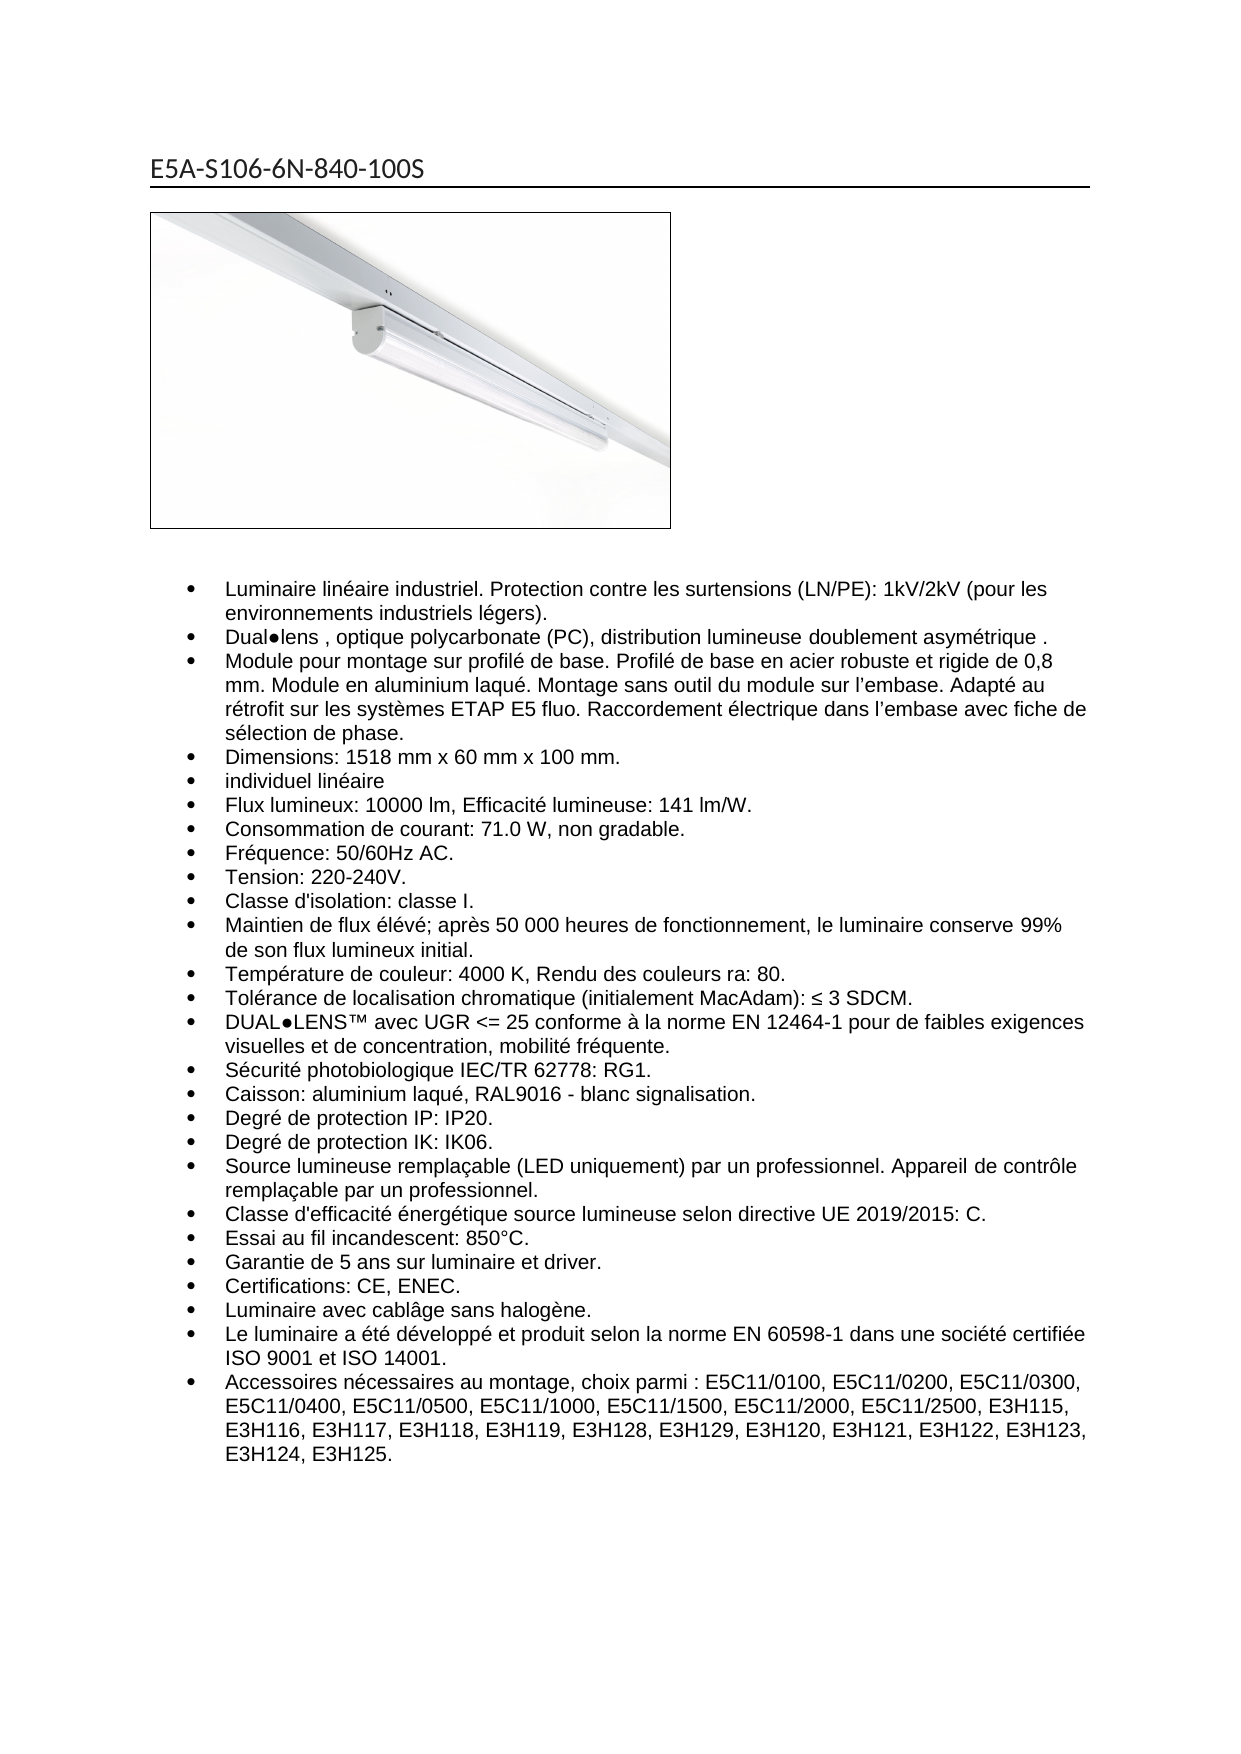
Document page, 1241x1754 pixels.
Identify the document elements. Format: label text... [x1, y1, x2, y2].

list Degré de protection IK: IK06. [187, 1130, 1090, 1154]
list Tolérance de localisation chromatique (initialement MacAdam): ≤ 3 SDCM. [187, 985, 1090, 1009]
list Classe d'isolation: classe I. [187, 889, 1090, 913]
list Source lumineuse remplaçable (LED uniquement) par un professionnel. Appareil de contrôle remplaçable par un professionnel. [187, 1154, 1090, 1202]
list Degré de protection IP: IP20. [187, 1106, 1090, 1130]
list Accessoires nécessaires au montage, choix parmi : E5C11/0100, E5C11/0200, E5C11/0300, E5C11/0400, E5C11/0500, E5C11/1000, E5C11/1500, E5C11/2000, E5C11/2500, E3H115, E3H116, E3H117, E3H118, E3H119, E3H128, E3H129, E3H120, E3H121, E3H122, E3H123, E3H124, E3H125. [187, 1370, 1090, 1466]
list Température de couleur: 4000 K, Rendu des couleurs ra: 80. [187, 961, 1090, 985]
list Le luminaire a été développé et produit selon la norme EN 60598-1 dans une société certifiée ISO 9001 et ISO 14001. [187, 1322, 1090, 1370]
list individuel linéaire [187, 769, 1090, 793]
list Tension: 220-240V. [187, 865, 1090, 889]
list Dimensions: 1518 mm x 60 mm x 100 mm. [187, 745, 1090, 769]
list Module pour montage sur profilé de base. Profilé de base en acier robuste et rigide de 0,8 mm. Module en aluminium laqué. Montage sans outil du module sur l’embase. Adapté au rétrofit sur les systèmes ETAP E5 fluo. Raccordement électrique dans l’embase avec fiche de sélection de phase. [187, 649, 1090, 745]
list Luminaire linéaire industriel. Protection contre les surtensions (LN/PE): 1kV/2kV (pour les environnements industriels légers). [187, 577, 1090, 625]
list Maintien de flux élévé; après 50 000 heures de fonctionnement, le luminaire conserve 99% de son flux lumineux initial. [187, 913, 1090, 961]
list Dual●lens , optique polycarbonate (PC), distribution lumineuse doublement asymétrique . [187, 625, 1090, 649]
list Garantie de 5 ans sur luminaire et driver. [187, 1250, 1090, 1274]
list Certifications: CE, ENEC. [187, 1274, 1090, 1298]
list Classe d'efficacité énergétique source lumineuse selon directive UE 2019/2015: C. [187, 1202, 1090, 1226]
list Essai au fil incandescent: 850°C. [187, 1226, 1090, 1250]
picture [151, 213, 670, 528]
text E5A-S106-6N-840-100S [150, 150, 1090, 186]
list Fréquence: 50/60Hz AC. [187, 841, 1090, 865]
list Sécurité photobiologique IEC/TR 62778: RG1. [187, 1057, 1090, 1082]
list Consommation de courant: 71.0 W, non gradable. [187, 817, 1090, 841]
list DUAL●LENS™ avec UGR <= 25 conforme à la norme EN 12464-1 pour de faibles exigences visuelles et de concentration, mobilité fréquente. [187, 1009, 1090, 1057]
list Caisson: aluminium laqué, RAL9016 - blanc signalisation. [187, 1082, 1090, 1106]
list Luminaire avec cablâge sans halogène. [187, 1298, 1090, 1322]
list Flux lumineux: 10000 lm, Efficacité lumineuse: 141 lm/W. [187, 793, 1090, 817]
